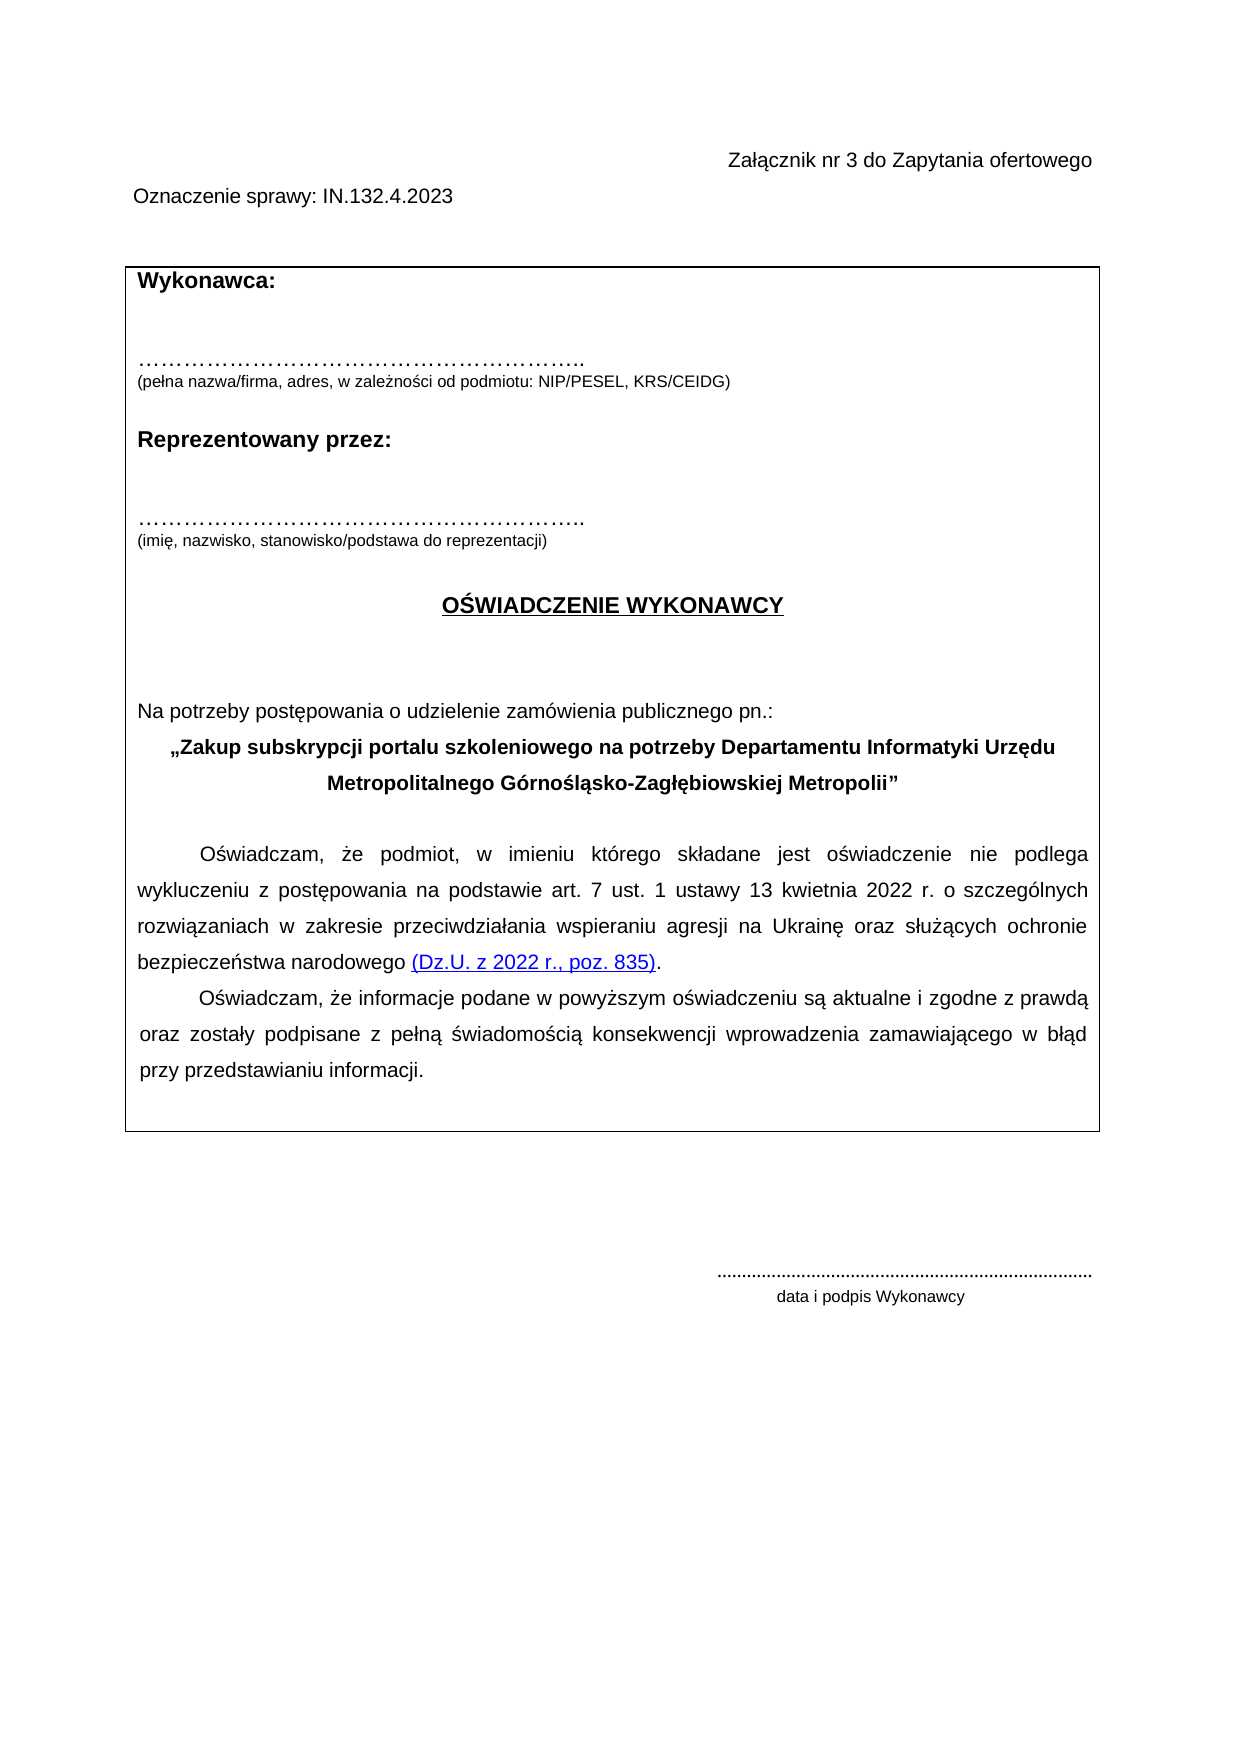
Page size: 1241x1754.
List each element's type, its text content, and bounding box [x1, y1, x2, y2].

text Oznaczenie sprawy: IN.132.4.2023 [133, 184, 1092, 208]
table_header Wykonawca: ………………………………………………….. (pełna nazwa/firma, adres, w zależności od podmiotu: NIP/PESEL, KRS/CEIDG) Reprezentowany przez: ………………………………………………….. (imię, nazwisko, stanowisko/podstawa do reprezentacji) OŚWIADCZENIE WYKONAWCY Na potrzeby postępowania o udzielenie zamówienia publicznego pn.: „Zakup subskrypcji portalu szkoleniowego na potrzeby Departamentu Informatyki Urzędu Metropolitalnego Górnośląsko-Zagłębiowskiej Metropolii” Oświadczam, że podmiot, w imieniu którego składane jest oświadczenie nie podlega wykluczeniu z postępowania na podstawie art. 7 ust. 1 ustawy 13 kwietnia 2022 r. o szczególnych rozwiązaniach w zakresie przeciwdziałania wspieraniu agresji na Ukrainę oraz służących ochronie bezpieczeństwa narodowego (Dz.U. z 2022 r., poz. 835). Oświadczam, że informacje podane w powyższym oświadczeniu są aktualne i zgodne z prawdą oraz zostały podpisane z pełną świadomością konsekwencji wprowadzenia zamawiającego w błąd przy przedstawianiu informacji. [126, 268, 1099, 1131]
text data i podpis Wykonawcy [777, 1287, 1092, 1306]
text …………………………………………………………………. [133, 1257, 1092, 1283]
text Załącznik nr 3 do Zapytania ofertowego [133, 148, 1092, 172]
